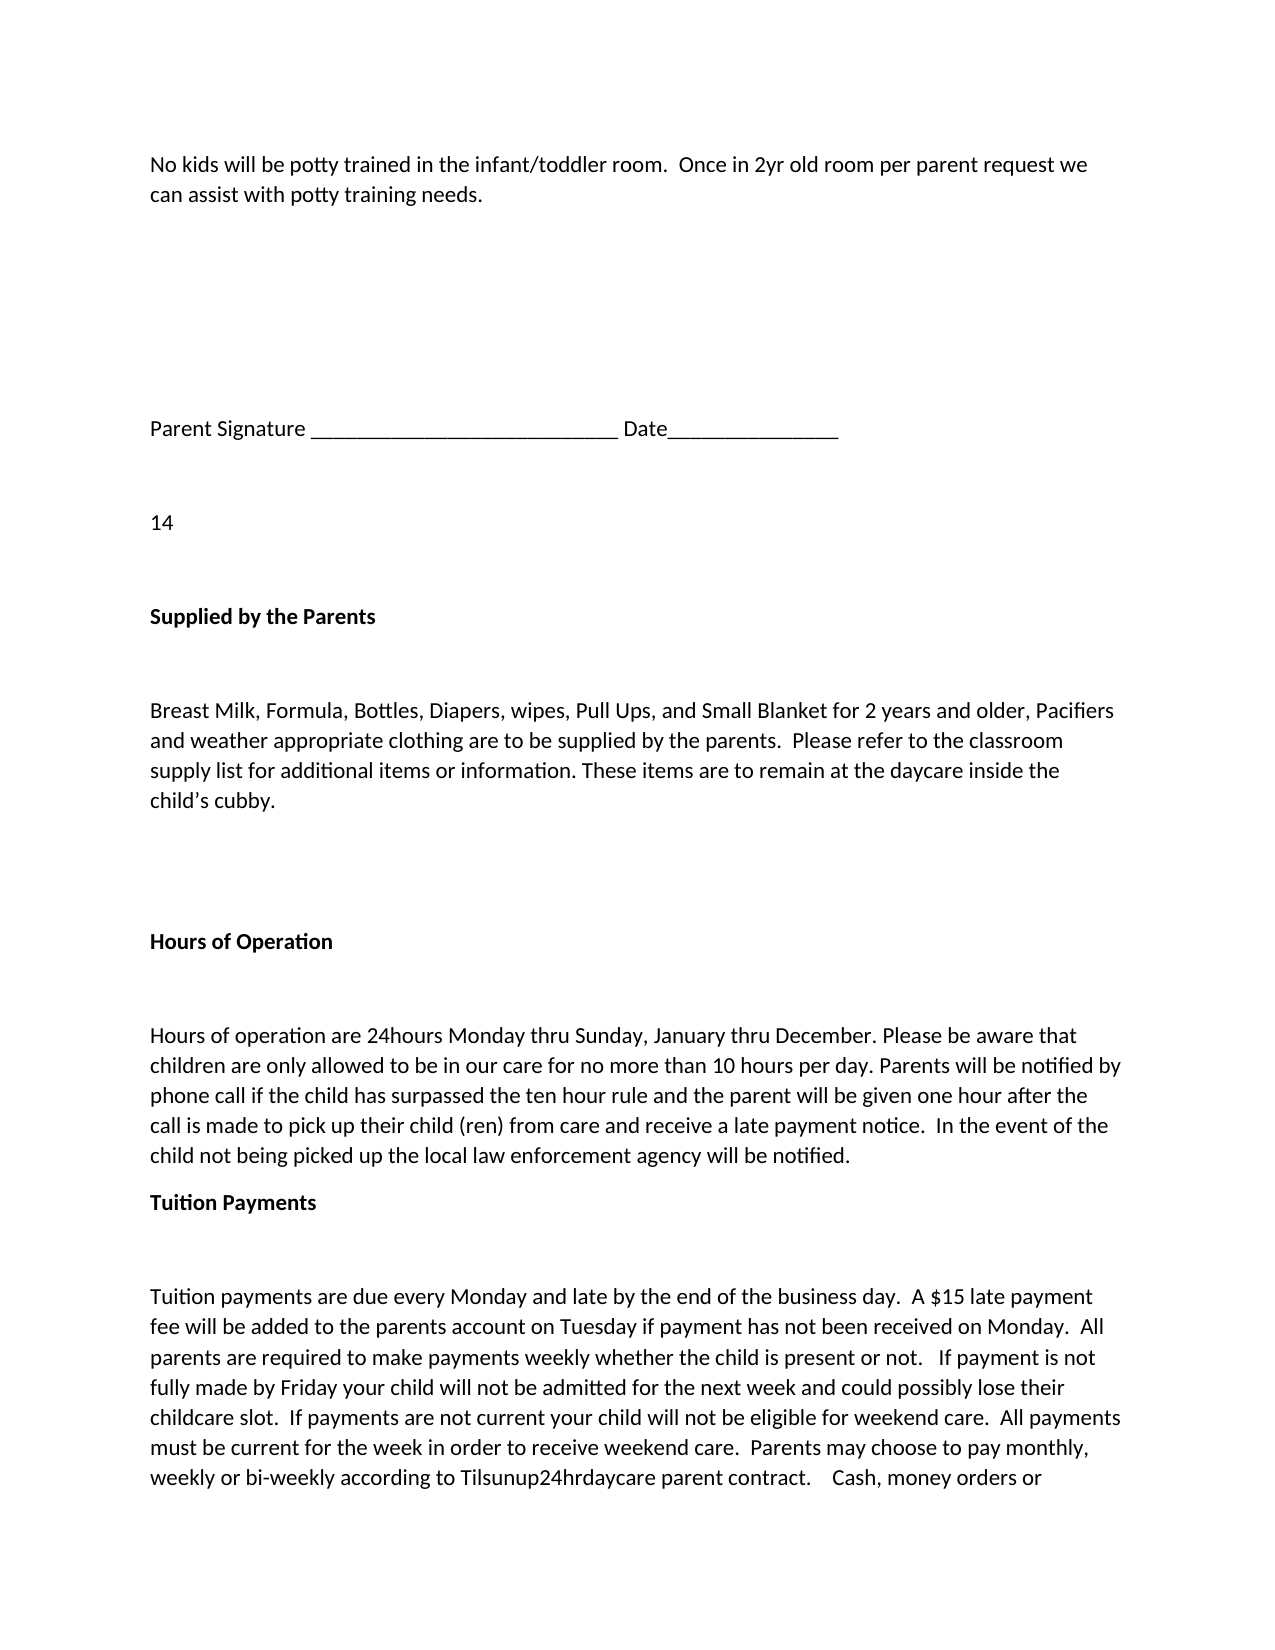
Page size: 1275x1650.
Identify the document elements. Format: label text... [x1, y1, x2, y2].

text No kids will be potty trained in the infant/toddler room. Once in 2yr old room per parent request we can assist with potty training needs. [150, 150, 1125, 208]
text Parent Signature ___________________________ Date_______________ [150, 414, 1125, 443]
text Breast Milk, Formula, Bottles, Diapers, wipes, Pull Ups, and Small Blanket for 2 years and older, Pacifiers and weather appropriate clothing are to be supplied by the parents. Please refer to the classroom supply list for additional items or information. These items are to remain at the daycare inside the child’s cubby. [150, 696, 1125, 814]
text Hours of operation are 24hours Monday thru Sunday, January thru December. Please be aware that children are only allowed to be in our care for no more than 10 hours per day. Parents will be notified by phone call if the child has surpassed the ten hour rule and the parent will be given one hour after the call is made to pick up their child (ren) from care and receive a late payment notice. In the event of the child not being picked up the local law enforcement agency will be notified. [150, 1021, 1125, 1170]
text Tuition Payments [150, 1188, 1125, 1217]
text Hours of Operation [150, 927, 1125, 955]
text 14 [150, 508, 1125, 536]
text Supplied by the Parents [150, 602, 1125, 630]
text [150, 1282, 1125, 1492]
